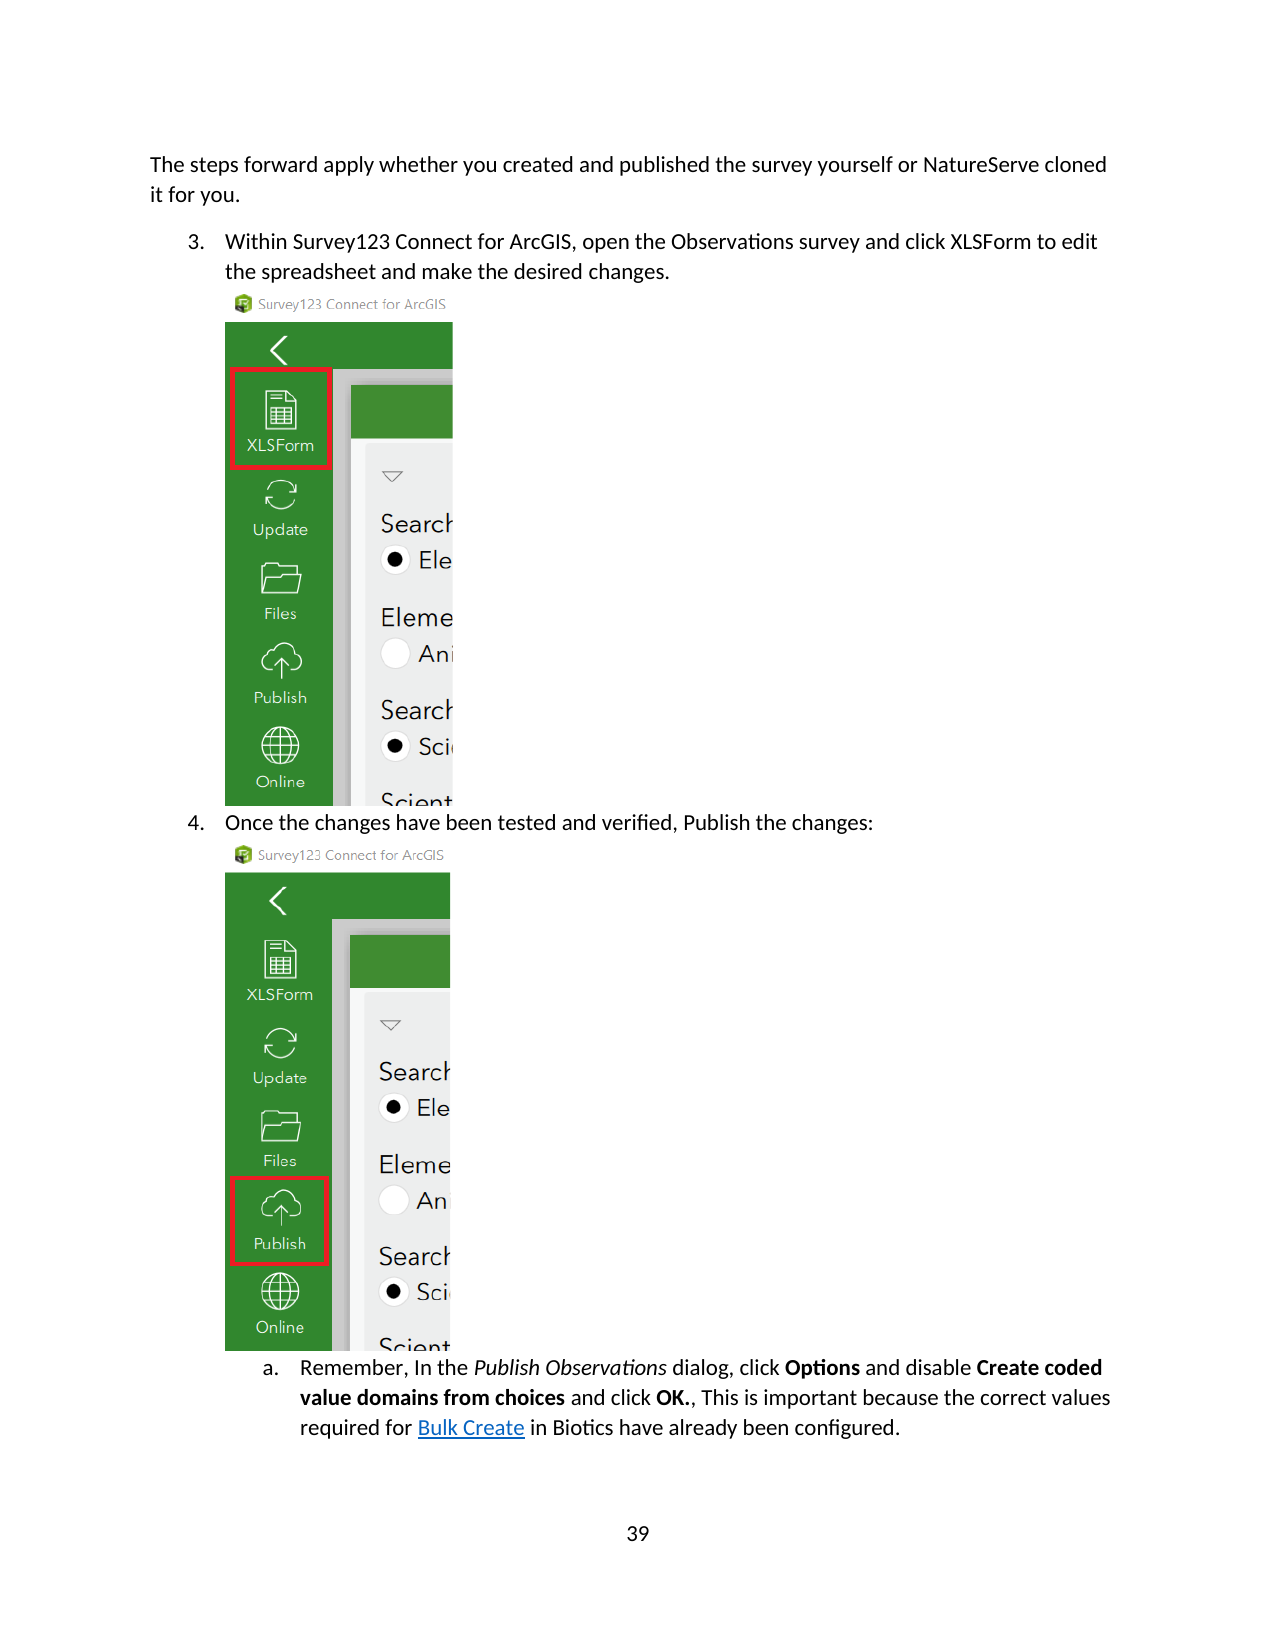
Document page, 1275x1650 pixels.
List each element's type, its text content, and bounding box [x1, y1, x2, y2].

picture [225, 287, 453, 806]
picture [225, 838, 451, 1351]
list Once the changes have been tested and verified, Publish the changes: [187, 808, 1125, 1351]
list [262, 1353, 1125, 1441]
text The steps forward apply whether you created and published the survey yourself or NatureServe cloned it for you. [150, 150, 1125, 208]
list Within Survey123 Connect for ArcGIS, open the Observations survey and click XLSForm to edit the spreadsheet and make the desired changes. [187, 227, 1125, 806]
